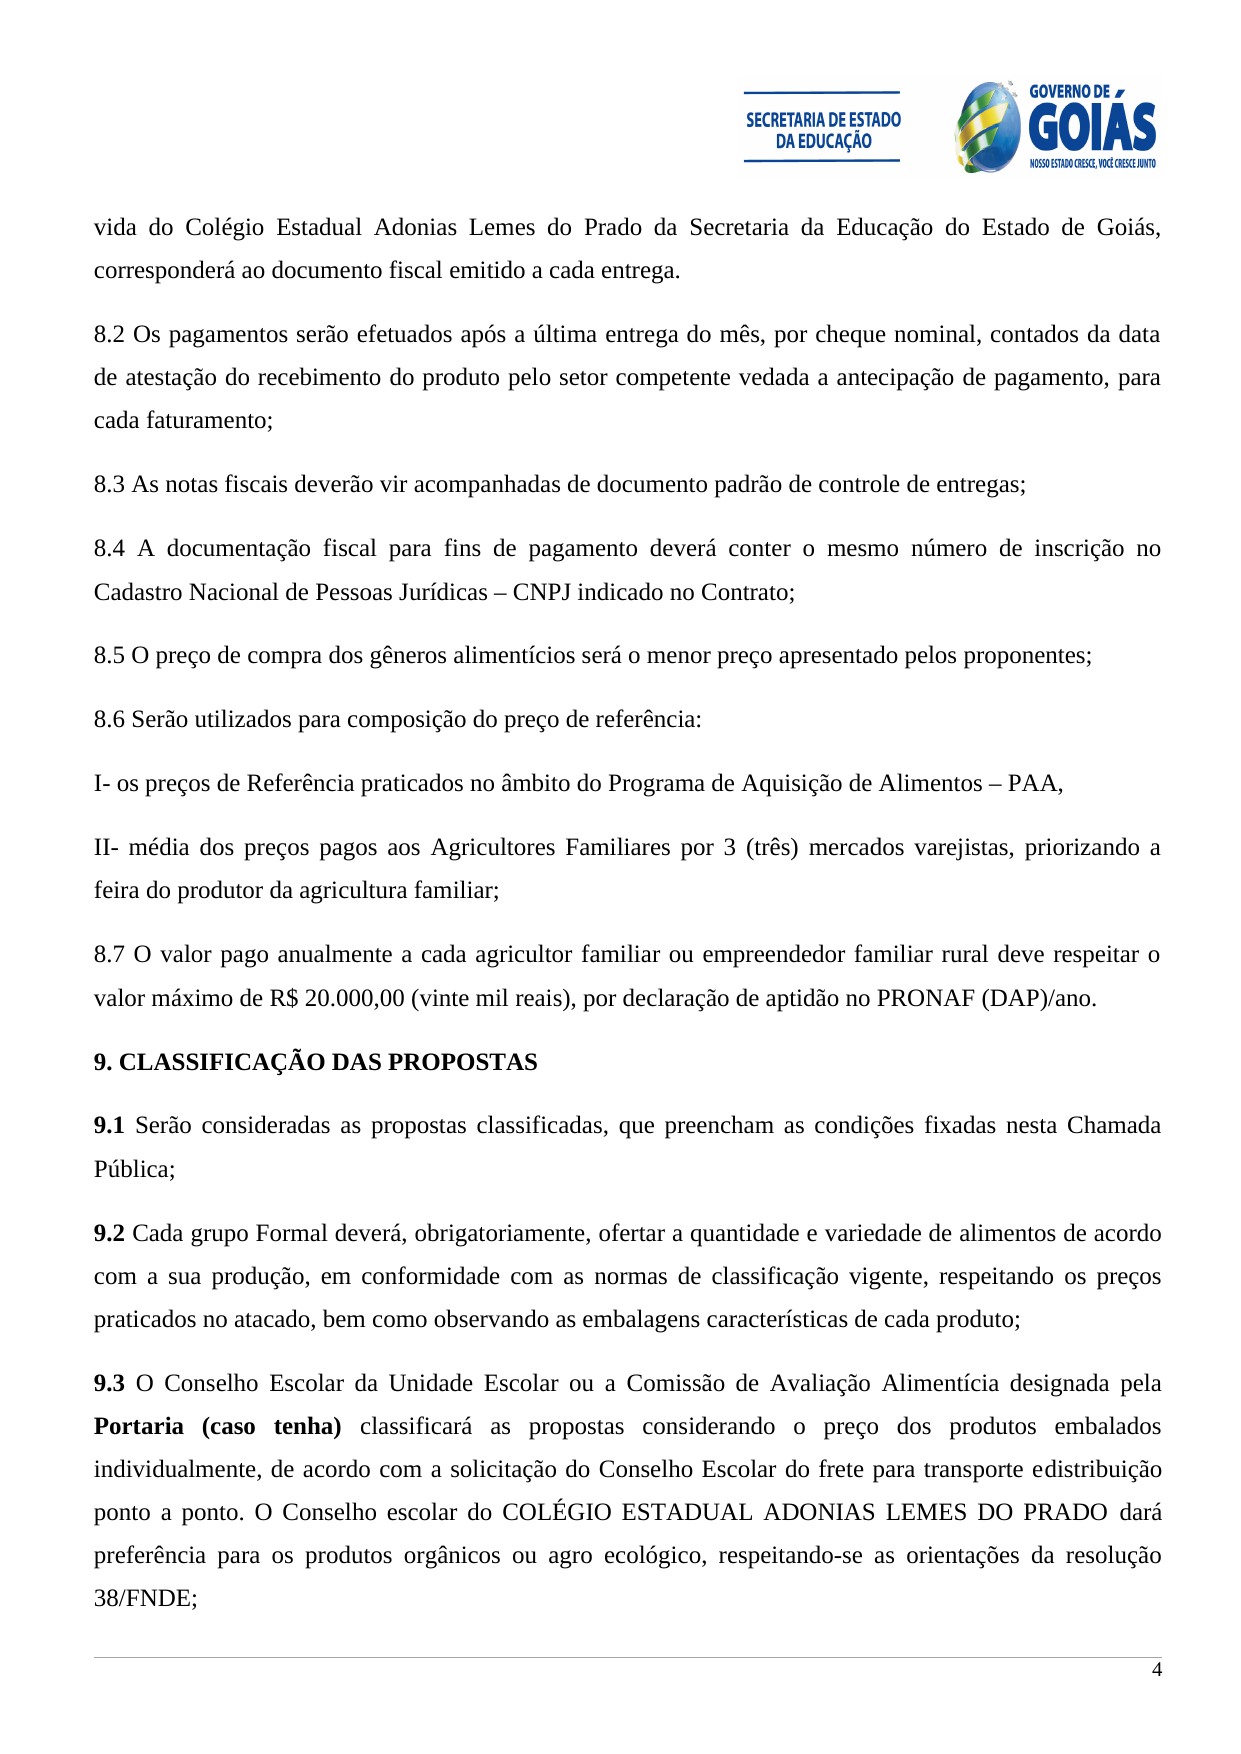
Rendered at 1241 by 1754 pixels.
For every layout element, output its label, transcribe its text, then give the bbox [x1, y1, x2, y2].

text I- os preços de Referência praticados no âmbito do Programa de Aquisição de Alimentos – PAA, [94, 768, 1162, 797]
text 9.3 O Conselho Escolar da Unidade Escolar ou a Comissão de Avaliação Alimentícia designada pela Portaria (caso tenha) classificará as propostas considerando o preço dos produtos embalados individualmente, de acordo com a solicitação do Conselho Escolar do frete para transporte edistribuição ponto a ponto. O Conselho escolar do COLÉGIO ESTADUAL ADONIAS LEMES DO PRADO dará preferência para os produtos orgânicos ou agro ecológico, respeitando-se as orientações da resolução 38/FNDE; [94, 1368, 1162, 1612]
text 8.7 O valor pago anualmente a cada agricultor familiar ou empreendedor familiar rural deve respeitar o valor máximo de R$ 20.000,00 (vinte mil reais), por declaração de aptidão no PRONAF (DAP)/ano. [94, 939, 1162, 1011]
picture [738, 74, 1163, 179]
text 8.6 Serão utilizados para composição do preço de referência: [94, 704, 1162, 733]
text 9. CLASSIFICAÇÃO DAS PROPOSTAS [94, 1047, 1162, 1075]
text 9.2 Cada grupo Formal deverá, obrigatoriamente, ofertar a quantidade e variedade de alimentos de acordo com a sua produção, em conformidade com as normas de classificação vigente, respeitando os preços praticados no atacado, bem como observando as embalagens características de cada produto; [94, 1218, 1162, 1333]
text 8.3 As notas fiscais deverão vir acompanhadas de documento padrão de controle de entregas; [94, 469, 1162, 498]
text 8.2 Os pagamentos serão efetuados após a última entrega do mês, por cheque nominal, contados da data de atestação do recebimento do produto pelo setor competente vedada a antecipação de pagamento, para cada faturamento; [94, 319, 1162, 434]
text 8.5 O preço de compra dos gêneros alimentícios será o menor preço apresentado pelos proponentes; [94, 641, 1162, 669]
text documentação fiscal para fins de pagamento deverá conter o mesmo número de inscrição no Cadastro Nacional de Pessoas Jurídicas – CNPJ indicado no Contrato; [94, 533, 1162, 605]
text II- média dos preços pagos aos Agricultores Familiares por 3 (três) mercados varejistas, priorizando a feira do produtor da agricultura familiar; [94, 832, 1162, 904]
text 9.1 Serão consideradas as propostas classificadas, que preencham as condições fixadas nesta Chamada Pública; [94, 1111, 1162, 1182]
